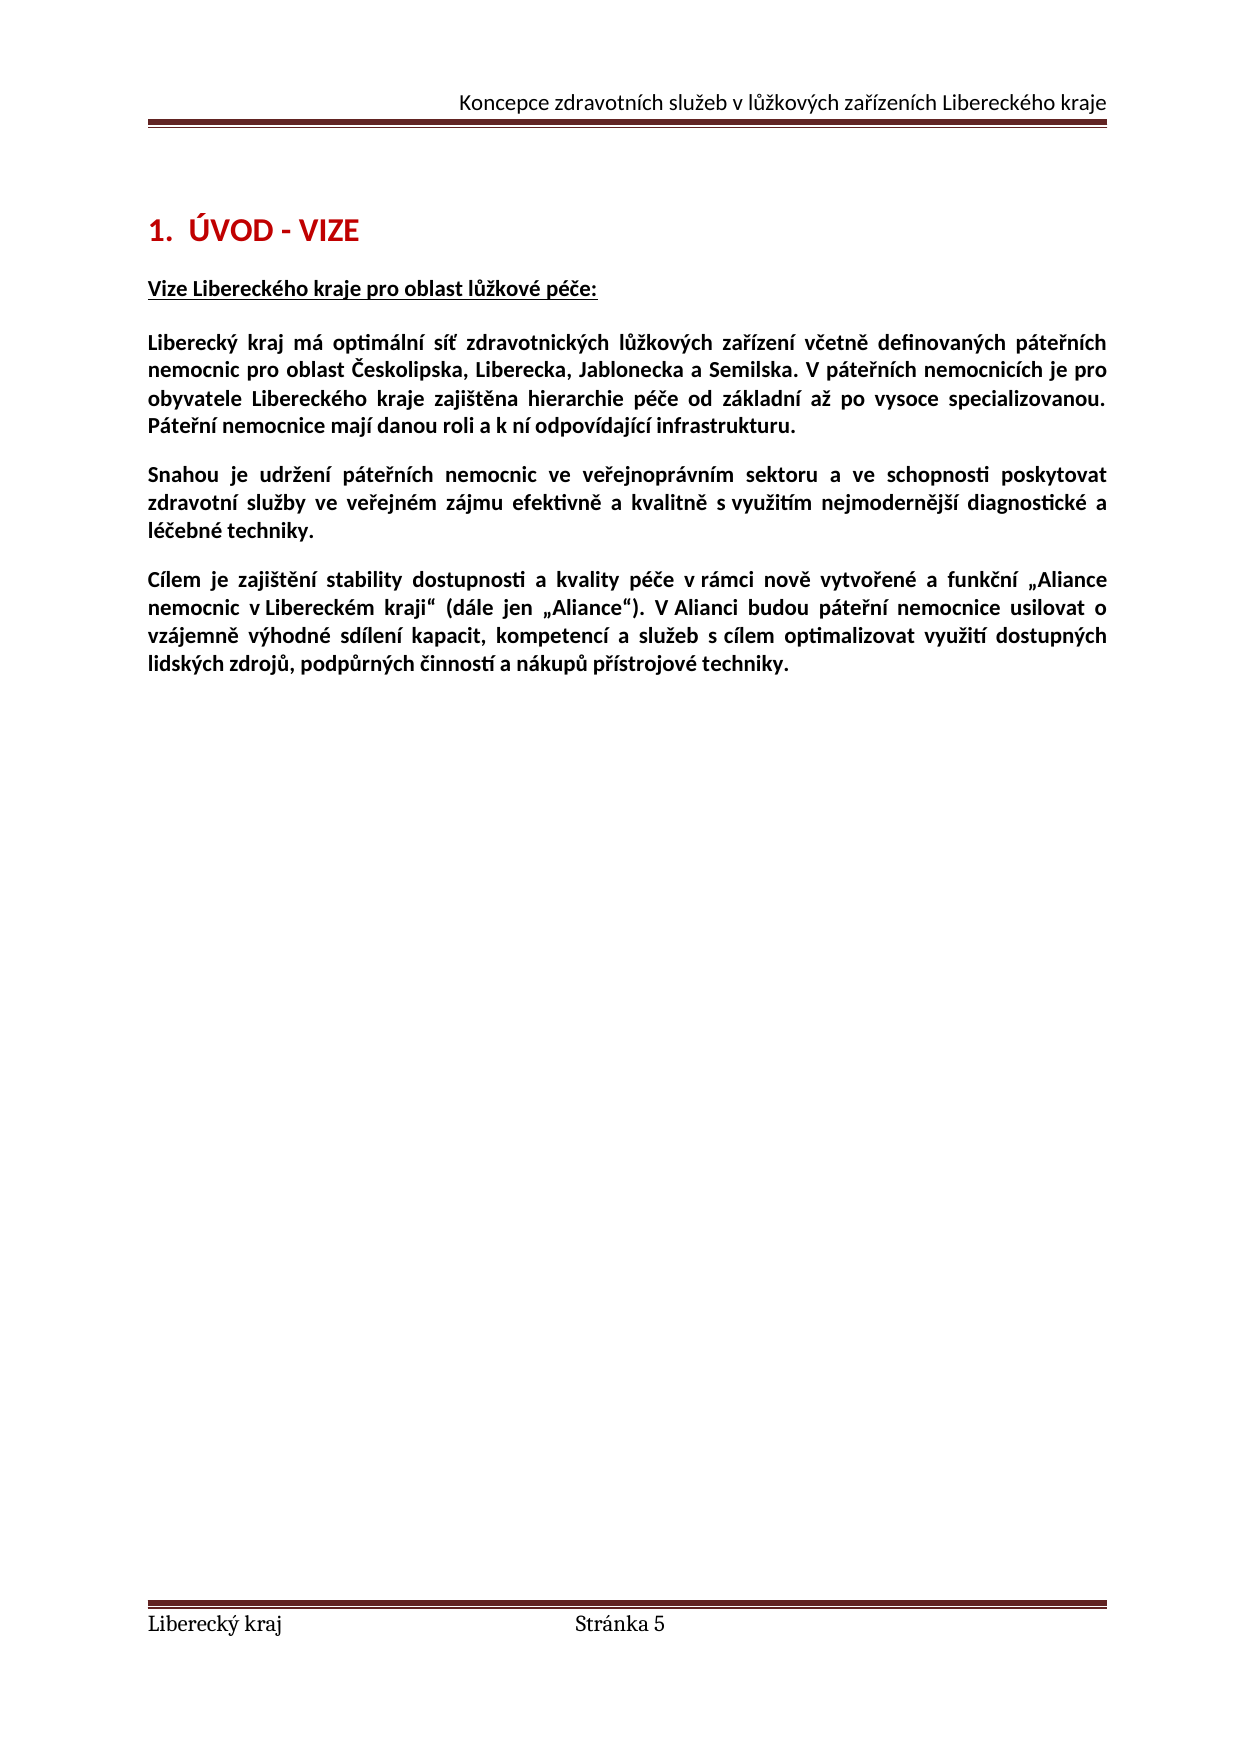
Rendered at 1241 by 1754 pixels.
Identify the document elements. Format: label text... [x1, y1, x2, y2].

text Snahou je udržení páteřních nemocnic ve veřejnoprávním sektoru a ve schopnosti poskytovat zdravotní služby ve veřejném zájmu efektivně a kvalitně s využitím nejmodernější diagnostické a léčebné techniky. [148, 461, 1107, 544]
text Cílem je zajištění stability dostupnosti a kvality péče v rámci nově vytvořené a funkční „Aliance nemocnic v Libereckém kraji“ (dále jen „Aliance“). V Alianci budou páteřní nemocnice usilovat o vzájemně výhodné sdílení kapacit, kompetencí a služeb s cílem optimalizovat využití dostupných lidských zdrojů, podpůrných činností a nákupů přístrojové techniky. [148, 565, 1107, 677]
text Liberecký kraj má optimální síť zdravotnických lůžkových zařízení včetně definovaných páteřních nemocnic pro oblast Českolipska, Liberecka, Jablonecka a Semilska. V páteřních nemocnicích je pro obyvatele Libereckého kraje zajištěna hierarchie péče od základní až po vysoce specializovanou. Páteřní nemocnice mají danou roli a k ní odpovídající infrastrukturu. [148, 328, 1107, 440]
text Vize Libereckého kraje pro oblast lůžkové péče: [148, 274, 1107, 303]
subtitle 1. ÚVOD - VIZE [148, 209, 1107, 250]
